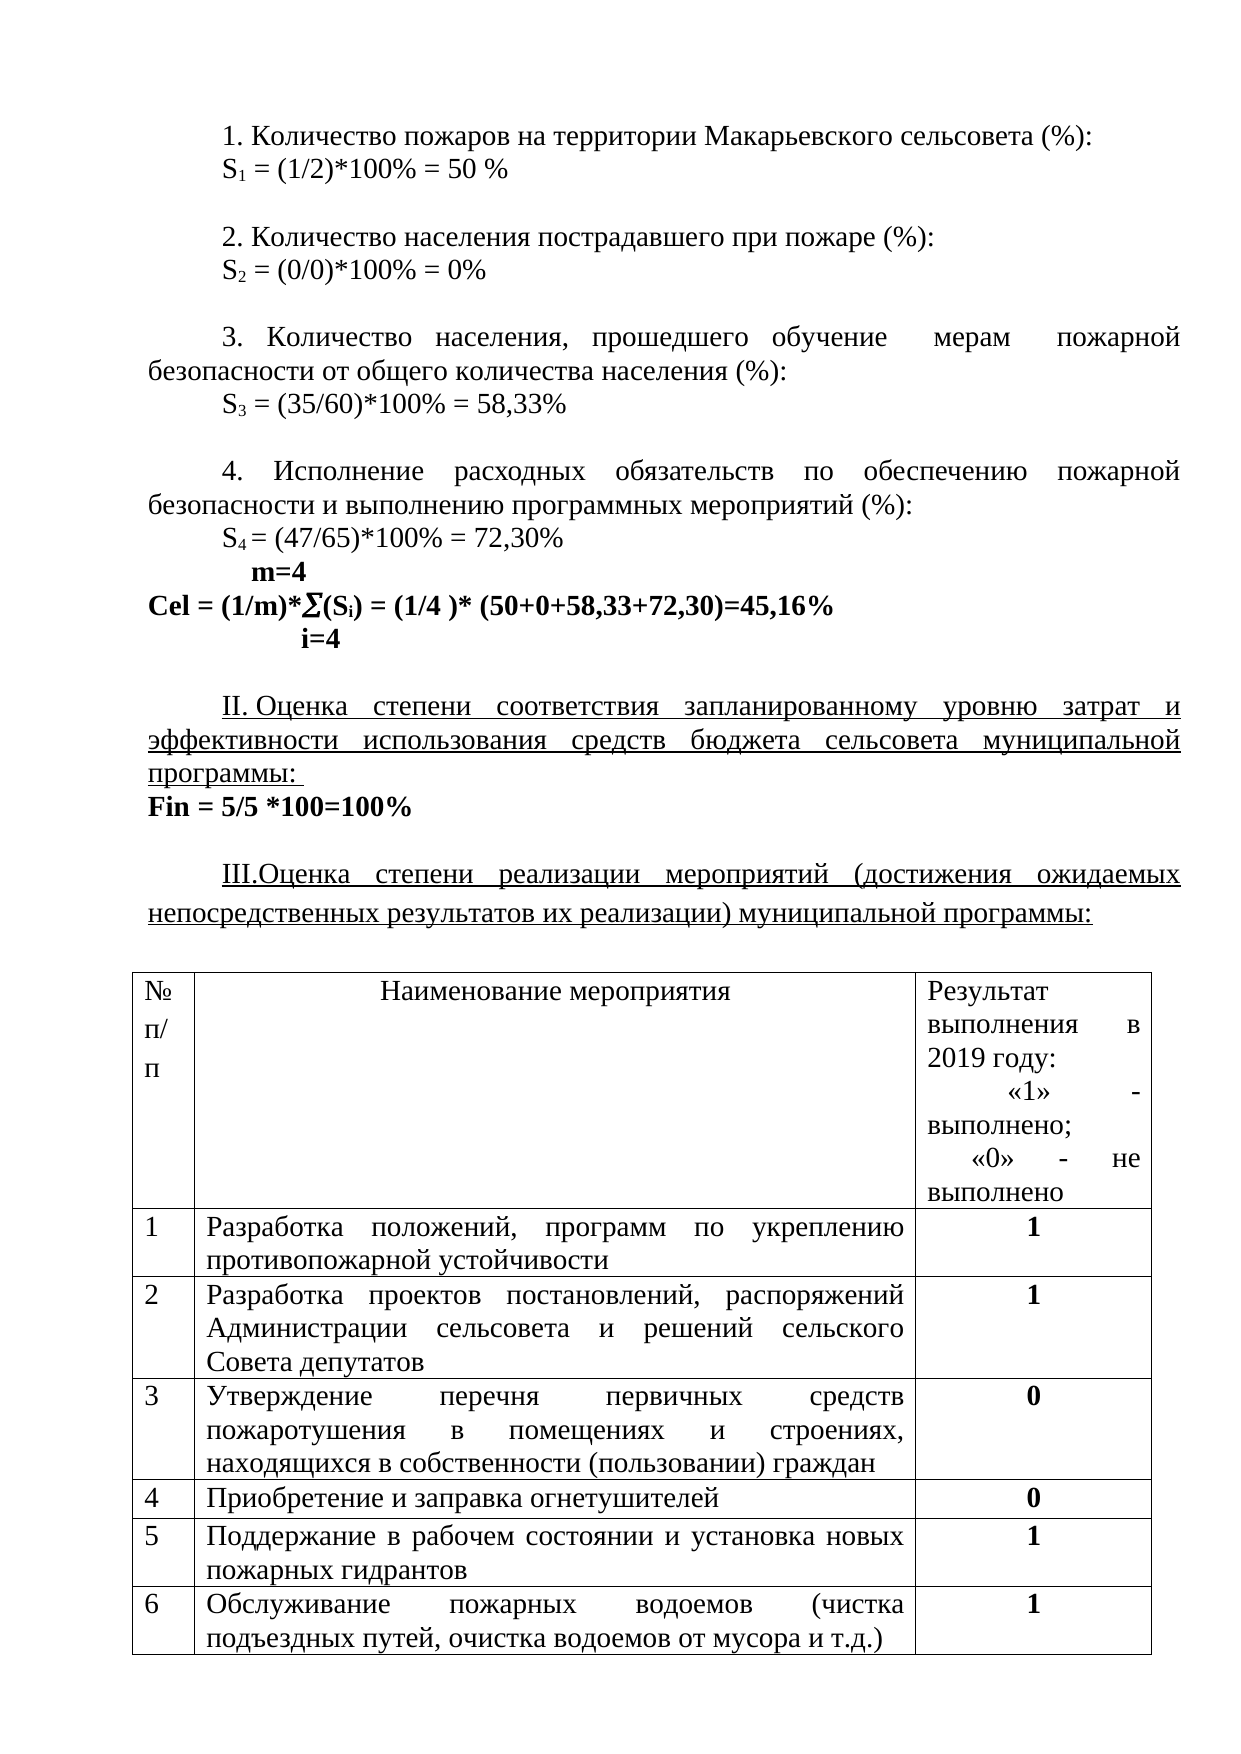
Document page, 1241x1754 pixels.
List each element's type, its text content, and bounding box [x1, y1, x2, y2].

table_cell 0 [916, 1480, 1151, 1517]
table_cell 1 [133, 1209, 194, 1276]
table_cell Утверждение перечня первичных средств пожаротушения в помещениях и строениях, находящихся в собственности (пользовании) граждан [195, 1379, 915, 1479]
text II. Оценка степени соответствия запланированному уровню затрат и эффективности использования средств бюджета сельсовета муниципальной программы: [148, 753, 1181, 789]
table_cell 1 [916, 1587, 1151, 1654]
table_cell 1 [916, 1277, 1151, 1377]
text S1 = (1/2)*100% = 50 % [148, 152, 1181, 185]
text S2 = (0/0)*100% = 0% [148, 252, 1181, 286]
table_cell 6 [133, 1587, 194, 1654]
table_cell Разработка положений, программ по укреплению противопожарной устойчивости [195, 1209, 915, 1276]
text i=4 [148, 621, 1181, 655]
text S3 = (35/60)*100% = 58,33% [148, 386, 1181, 420]
table_cell 0 [916, 1379, 1151, 1479]
table_header № п/п [133, 973, 194, 1208]
table_header Результат выполнения в 2019 году: «1» - выполнено; «0» - не выполнено [916, 973, 1151, 1208]
table_cell 3 [133, 1379, 194, 1479]
table_cell 2 [133, 1277, 194, 1377]
table_cell Приобретение и заправка огнетушителей [195, 1480, 915, 1517]
table_cell Разработка проектов постановлений, распоряжений Администрации сельсовета и решений сельского Совета депутатов [195, 1277, 915, 1377]
table_cell 1 [916, 1519, 1151, 1586]
text III.Оценка степени реализации мероприятий (достижения ожидаемых непосредственных результатов их реализации) муниципальной программы: [148, 856, 1181, 928]
table_cell 1 [916, 1209, 1151, 1276]
table_cell 4 [133, 1480, 194, 1517]
table_cell Поддержание в рабочем состоянии и установка новых пожарных гидрантов [195, 1519, 915, 1586]
text 1. Количество пожаров на территории Макарьевского сельсовета (%): [148, 118, 1181, 152]
table_cell Обслуживание пожарных водоемов (чистка подъездных путей, очистка водоемов от мусора и т.д.) [195, 1587, 915, 1654]
text 2. Количество населения пострадавшего при пожаре (%): [148, 219, 1181, 252]
text m=4 [148, 554, 1181, 588]
text Fin = 5/5 *100=100% [148, 789, 1181, 823]
text 4. Исполнение расходных обязательств по обеспечению пожарной безопасности и выполнению программных мероприятий (%): [148, 453, 1181, 521]
table_header Наименование мероприятия [195, 973, 915, 1208]
text 3. Количество населения, прошедшего обучение мерам пожарной безопасности от общего количества населения (%): [148, 319, 1181, 386]
text S4 = (47/65)*100% = 72,30% [148, 521, 1181, 554]
text Cel = (1/m)*(Si) = (1/4 )* (50+0+58,33+72,30)=45,16% [148, 588, 1181, 621]
text II. Оценка степени соответствия запланированному уровню затрат и эффективности использования средств бюджета сельсовета муниципальной программы: [148, 688, 1181, 751]
table_cell 5 [133, 1519, 194, 1586]
